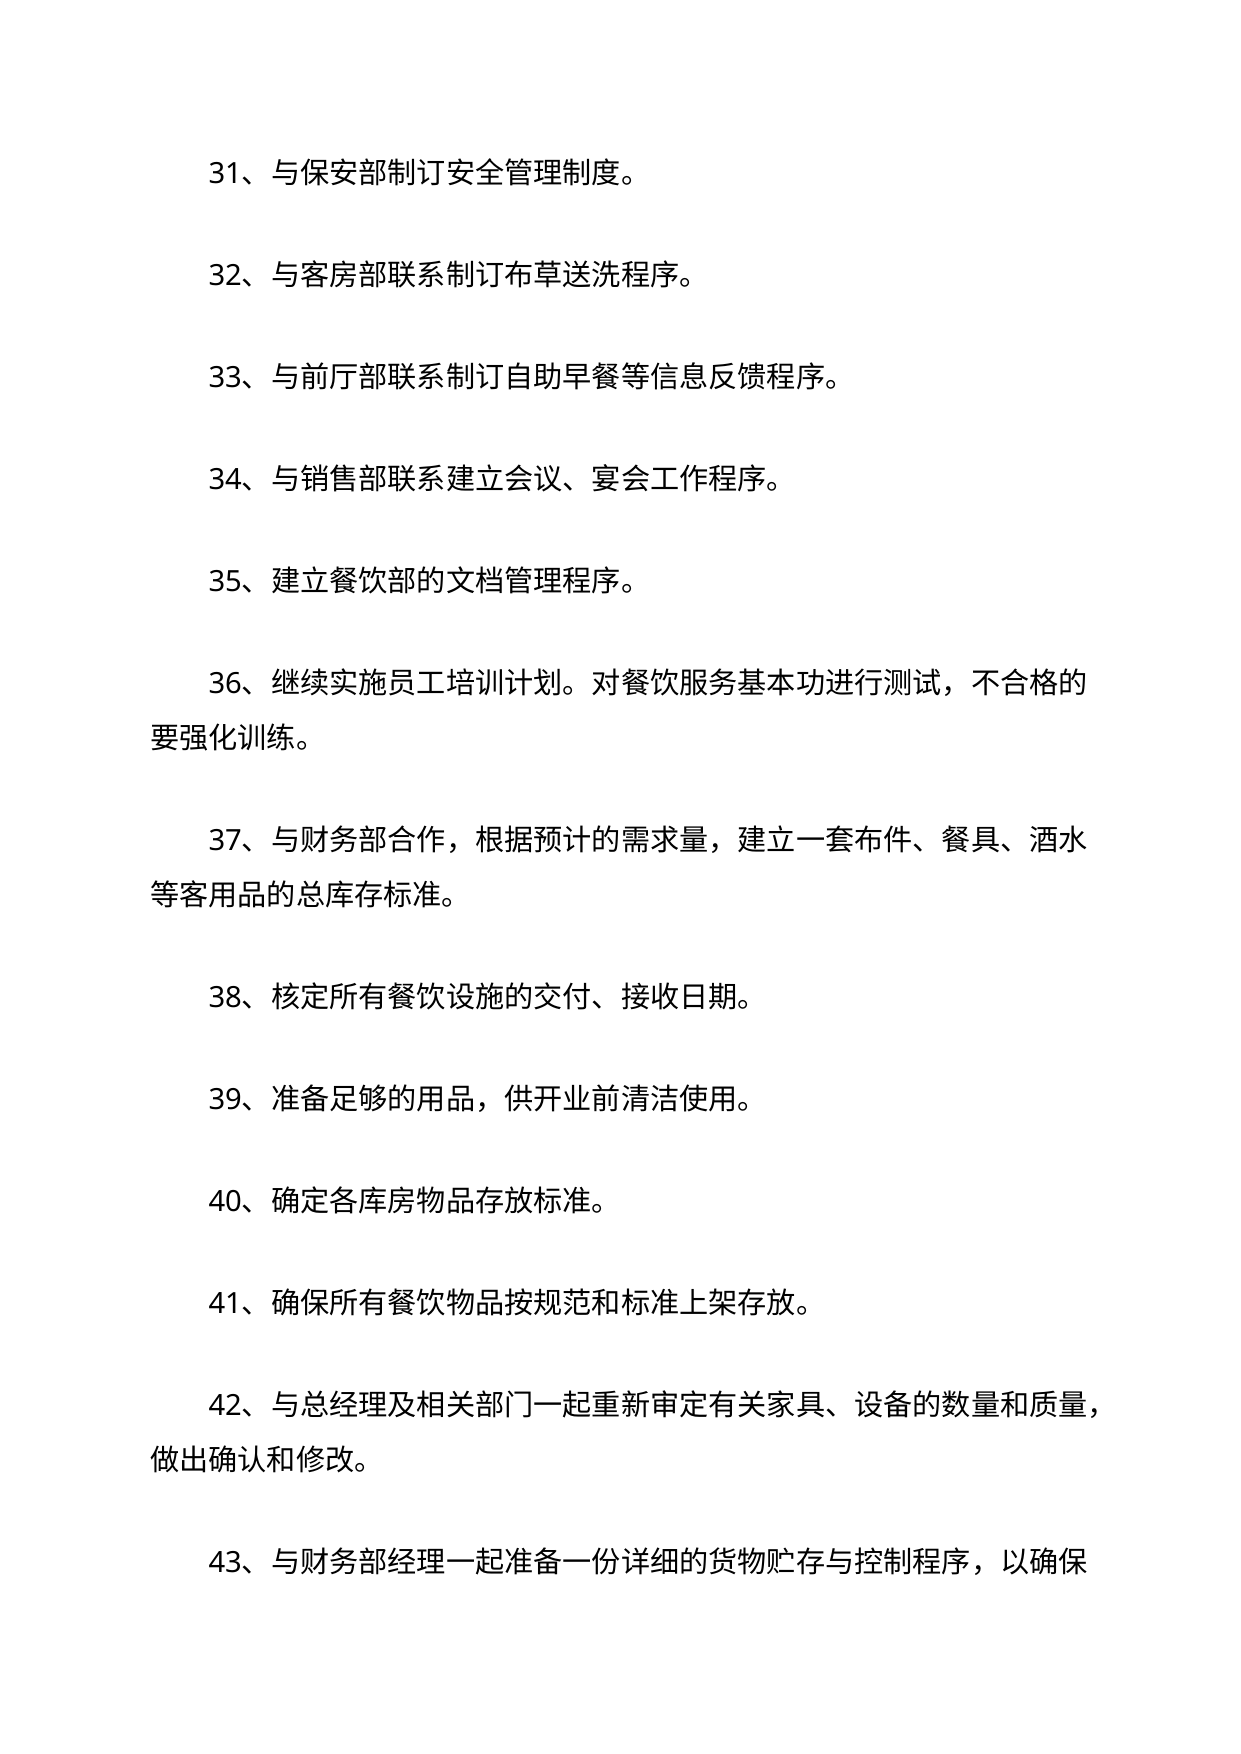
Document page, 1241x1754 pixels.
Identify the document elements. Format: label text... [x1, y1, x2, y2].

text 41、确保所有餐饮物品按规范和标准上架存放。 [150, 1279, 1090, 1322]
text 33、与前厅部联系制订自助早餐等信息反馈程序。 [150, 354, 1090, 396]
text 36、继续实施员工培训计划。对餐饮服务基本功进行测试，不合格的要强化训练。 [150, 660, 1090, 757]
text 32、与客房部联系制订布草送洗程序。 [150, 252, 1090, 294]
text 42、与总经理及相关部门一起重新审定有关家具、设备的数量和质量，做出确认和修改。 [150, 1381, 1090, 1479]
text 34、与销售部联系建立会议、宴会工作程序。 [150, 456, 1090, 498]
text 40、确定各库房物品存放标准。 [150, 1177, 1090, 1220]
text 39、准备足够的用品，供开业前清洁使用。 [150, 1075, 1090, 1118]
text 37、与财务部合作，根据预计的需求量，建立一套布件、餐具、酒水等客用品的总库存标准。 [150, 817, 1090, 914]
text 38、核定所有餐饮设施的交付、接收日期。 [150, 973, 1090, 1016]
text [150, 1538, 1090, 1581]
text 31、与保安部制订安全管理制度。 [150, 150, 1090, 192]
text 35、建立餐饮部的文档管理程序。 [150, 558, 1090, 600]
